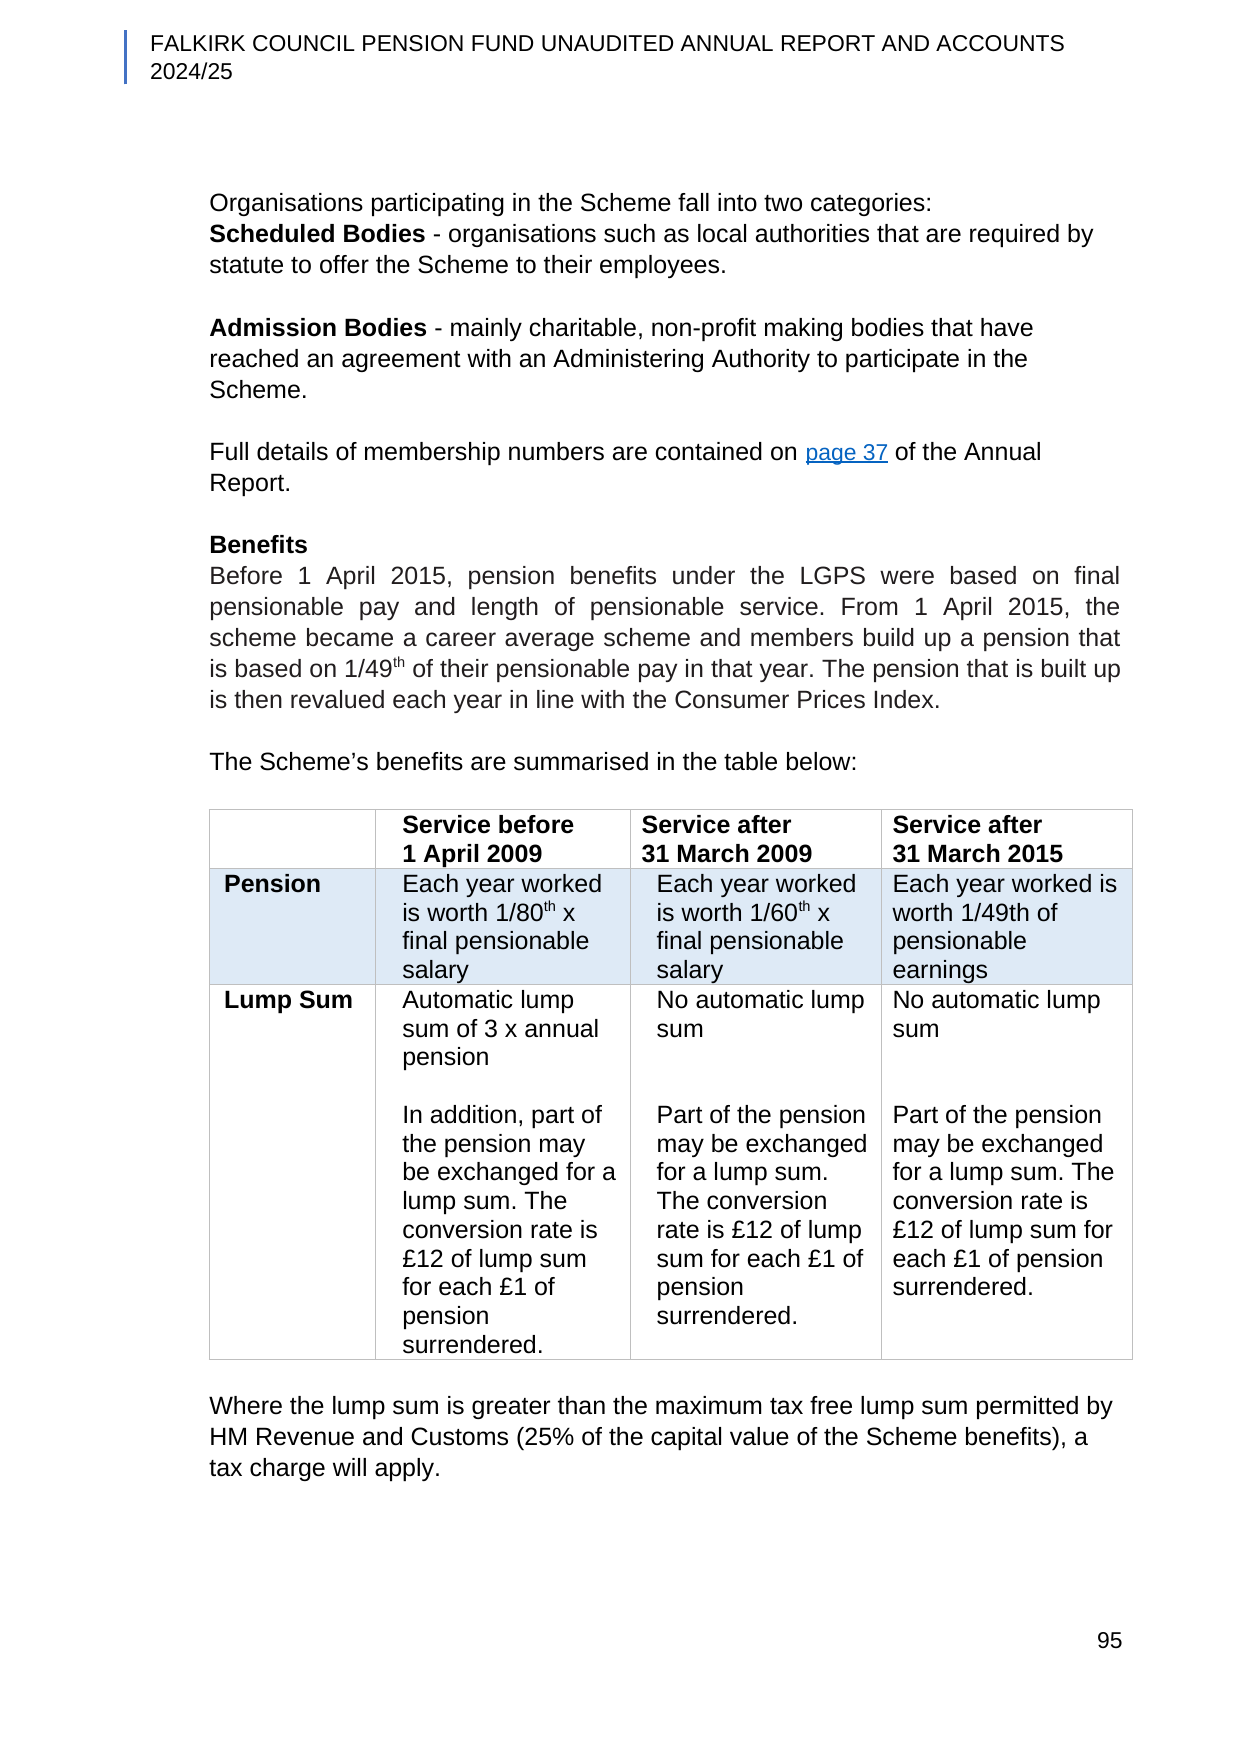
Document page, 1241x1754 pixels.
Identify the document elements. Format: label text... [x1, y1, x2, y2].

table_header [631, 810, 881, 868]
text Before 1 April 2015, pension benefits under the LGPS were based on final pensionable pay and length of pensionable service. From 1 April 2015, the scheme became a career average scheme and members build up a pension that is based on 1/49th of their pensionable pay in that year. The pension that is built up is then revalued each year in line with the Consumer Prices Index. [209, 561, 1122, 714]
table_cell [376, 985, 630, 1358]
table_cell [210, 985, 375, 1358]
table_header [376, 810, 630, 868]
text Admission Bodies - mainly charitable, non-profit making bodies that have reached an agreement with an Administering Authority to participate in the Scheme. [209, 312, 1122, 403]
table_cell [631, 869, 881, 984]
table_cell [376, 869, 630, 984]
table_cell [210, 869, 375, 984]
text The Scheme’s benefits are summarised in the table below: [209, 747, 1122, 776]
text Where the lump sum is greater than the maximum tax free lump sum permitted by HM Revenue and Customs (25% of the capital value of the Scheme benefits), a tax charge will apply. [209, 1391, 1122, 1481]
text Benefits [150, 530, 1122, 558]
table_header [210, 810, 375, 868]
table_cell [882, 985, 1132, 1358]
text Full details of membership numbers are contained on page 37 of the Annual Report. [209, 437, 1122, 496]
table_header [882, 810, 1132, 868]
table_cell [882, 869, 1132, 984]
text Organisations participating in the Scheme fall into two categories: [209, 188, 1122, 217]
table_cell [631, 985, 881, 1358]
text Scheduled Bodies - organisations such as local authorities that are required by statute to offer the Scheme to their employees. [209, 219, 1122, 279]
